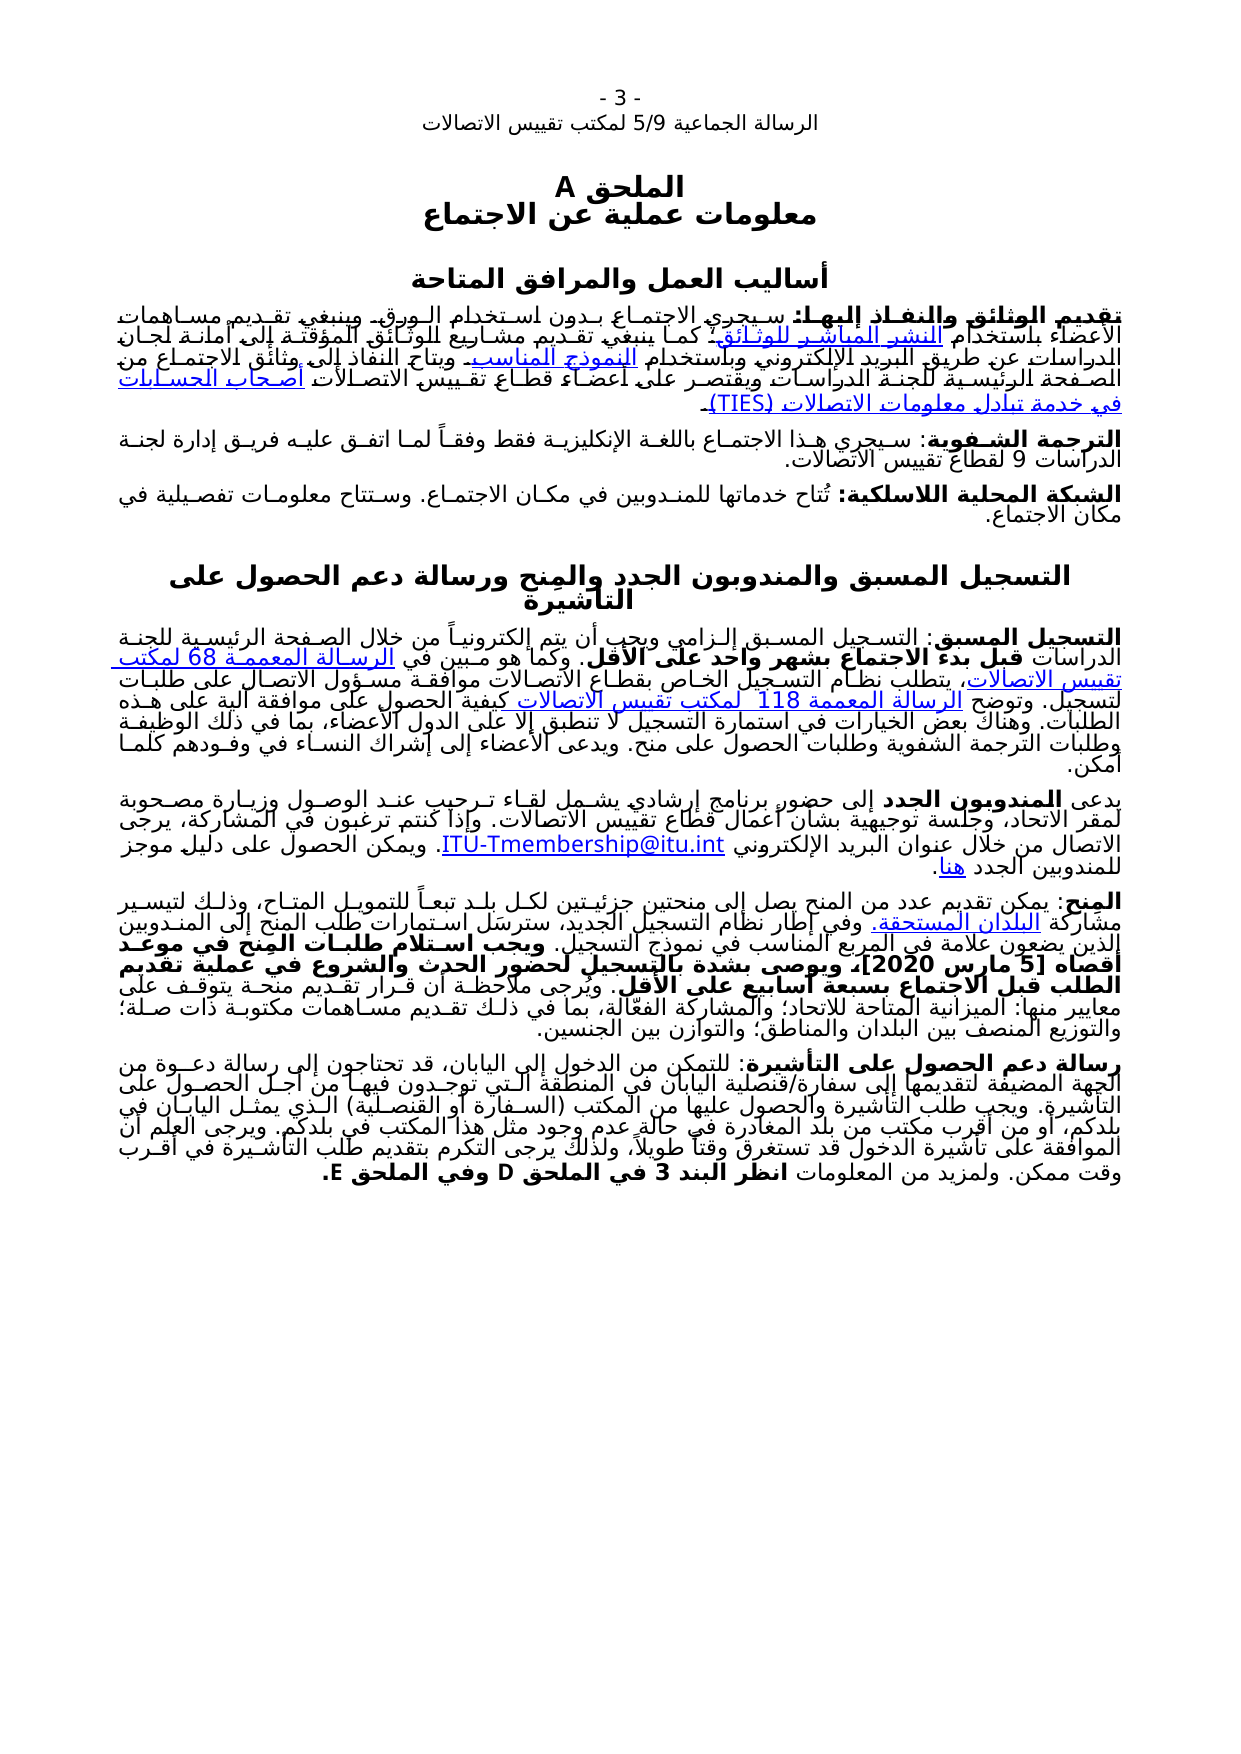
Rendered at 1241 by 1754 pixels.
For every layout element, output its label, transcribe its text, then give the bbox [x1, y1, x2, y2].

text يدعى المندوبون الجدد إلى حضور برنامج إرشادي يشمل لقاء ترحيب عند الوصول وزيارة مصحوبة لمقر الاتحاد، وجلسة توجيهية بشأن أعمال قطاع تقييس الاتصالات. وإذا كنتم ترغبون في المشاركة، يرجى الاتصال من خلال عنوان البريد الإلكتروني ITU-Tmembership@itu.int. ويمكن الحصول على دليل موجز للمندوبين الجدد هنا. [118, 790, 1122, 880]
text المِنح: يمكن تقديم عدد من المنح يصل إلى منحتين جزئيتين لكل بلد تبعاً للتمويل المتاح، وذلك لتيسير مشاركة البلدان المستحقة. وفي إطار نظام التسجيل الجديد، سترسَل استمارات طلب المنح إلى المندوبين الذين يضعون علامة في المربع المناسب في نموذج التسجيل. ويجب استلام طلبات المِنح في موعد أقصاه [5 مارس 2020]، ويوصى بشدة بالتسجيل لحضور الحدث والشروع في عملية تقديم الطلب قبل الاجتماع بسبعة أسابيع على الأقل. ويُرجى ملاحظة أن قرار تقديم منحة يتوقف على معايير منها: الميزانية المتاحة للاتحاد؛ والمشاركة الفعّالة، بما في ذلك تقديم مساهمات مكتوبة ذات صلة؛ والتوزيع المنصف بين البلدان والمناطق؛ والتوازن بين الجنسين. [118, 893, 1122, 1042]
text الشبكة المحلية اللاسلكية: تُتاح خدماتها للمندوبين في مكان الاجتماع. وستتاح معلومات تفصيلية في مكان الاجتماع. [118, 485, 1122, 528]
subtitle أساليب العمل والمرافق المتاحة [573, 269, 1122, 294]
subtitle أساليب العمل والمرافق المتاحة [118, 269, 604, 294]
text تقديم الوثائق والنفاذ إليها: سيجري الاجتماع بدون استخدام الورق. وينبغي تقديم مساهمات الأعضاء باستخدام النشر المباشر للوثائق؛ كما ينبغي تقديم مشاريع الوثائق المؤقتة إلى أمانة لجان الدراسات عن طريق البريد الإلكتروني وباستخدام النموذج المناسب. ويتاح النفاذ إلى وثائق الاجتماع من الصفحة الرئيسية للجنة الدراسات ويقتصر على أعضاء قطاع تقييس الاتصالات أصحاب الحسابات في خدمة تبادل معلومات الاتصالات (TIES). [118, 306, 1122, 418]
text رسالة دعم الحصول على التأشيرة: للتمكن من الدخول إلى اليابان، قد تحتاجون إلى رسالة دعوة من الجهة المضيفة لتقديمها إلى سفارة/قنصلية اليابان في المنطقة التي توجدون فيها من أجل الحصول على التأشيرة. ويجب طلب التأشيرة والحصول عليها من المكتب (السفارة أو القنصلية) الذي يمثل اليابان في بلدكم، أو من أقرب مكتب من بلد المغادرة في حالة عدم وجود مثل هذا المكتب في بلدكم. ويرجى العلم أن الموافقة على تأشيرة الدخول قد تستغرق وقتاً طويلاً، ولذلك يرجى التكرم بتقديم طلب التأشيرة في أقرب وقت ممكن. ولمزيد من المعلومات انظر البند 3 في الملحق D وفي الملحق E. [118, 1054, 1122, 1187]
subtitle التسجيل المسبق والمندوبون الجدد والمِنح ورسالة دعم الحصول على التأشيرة [118, 565, 1122, 616]
text الترجمة الشفوية: سيجري هذا الاجتماع باللغة الإنكليزية فقط وفقاً لما اتفق عليه فريق إدارة لجنة الدراسات 9 لقطاع تقييس الاتصالات. [118, 430, 1122, 473]
title الملحق A معلومات عملية عن الاجتماع [118, 172, 1122, 231]
text التسجيل المسبق: التسجيل المسبق إلزامي ويجب أن يتم إلكترونياً من خلال الصفحة الرئيسية للجنة الدراسات قبل بدء الاجتماع بشهر واحد على الأقل. وكما هو مبين في الرسالة المعممة 68 لمكتب تقييس الاتصالات، يتطلب نظام التسجيل الخاص بقطاع الاتصالات موافقة مسؤول الاتصال على طلبات لتسجيل. وتوضح الرسالة المعممة 118 لمكتب تقييس الاتصالات كيفية الحصول على موافقة آلية على هذه الطلبات. وهناك بعض الخيارات في استمارة التسجيل لا تنطبق إلا على الدول الأعضاء، بما في ذلك الوظيفة وطلبات الترجمة الشفوية وطلبات الحصول على منح. ويدعى الأعضاء إلى إشراك النساء في وفودهم كلما أمكن. [118, 628, 1122, 778]
